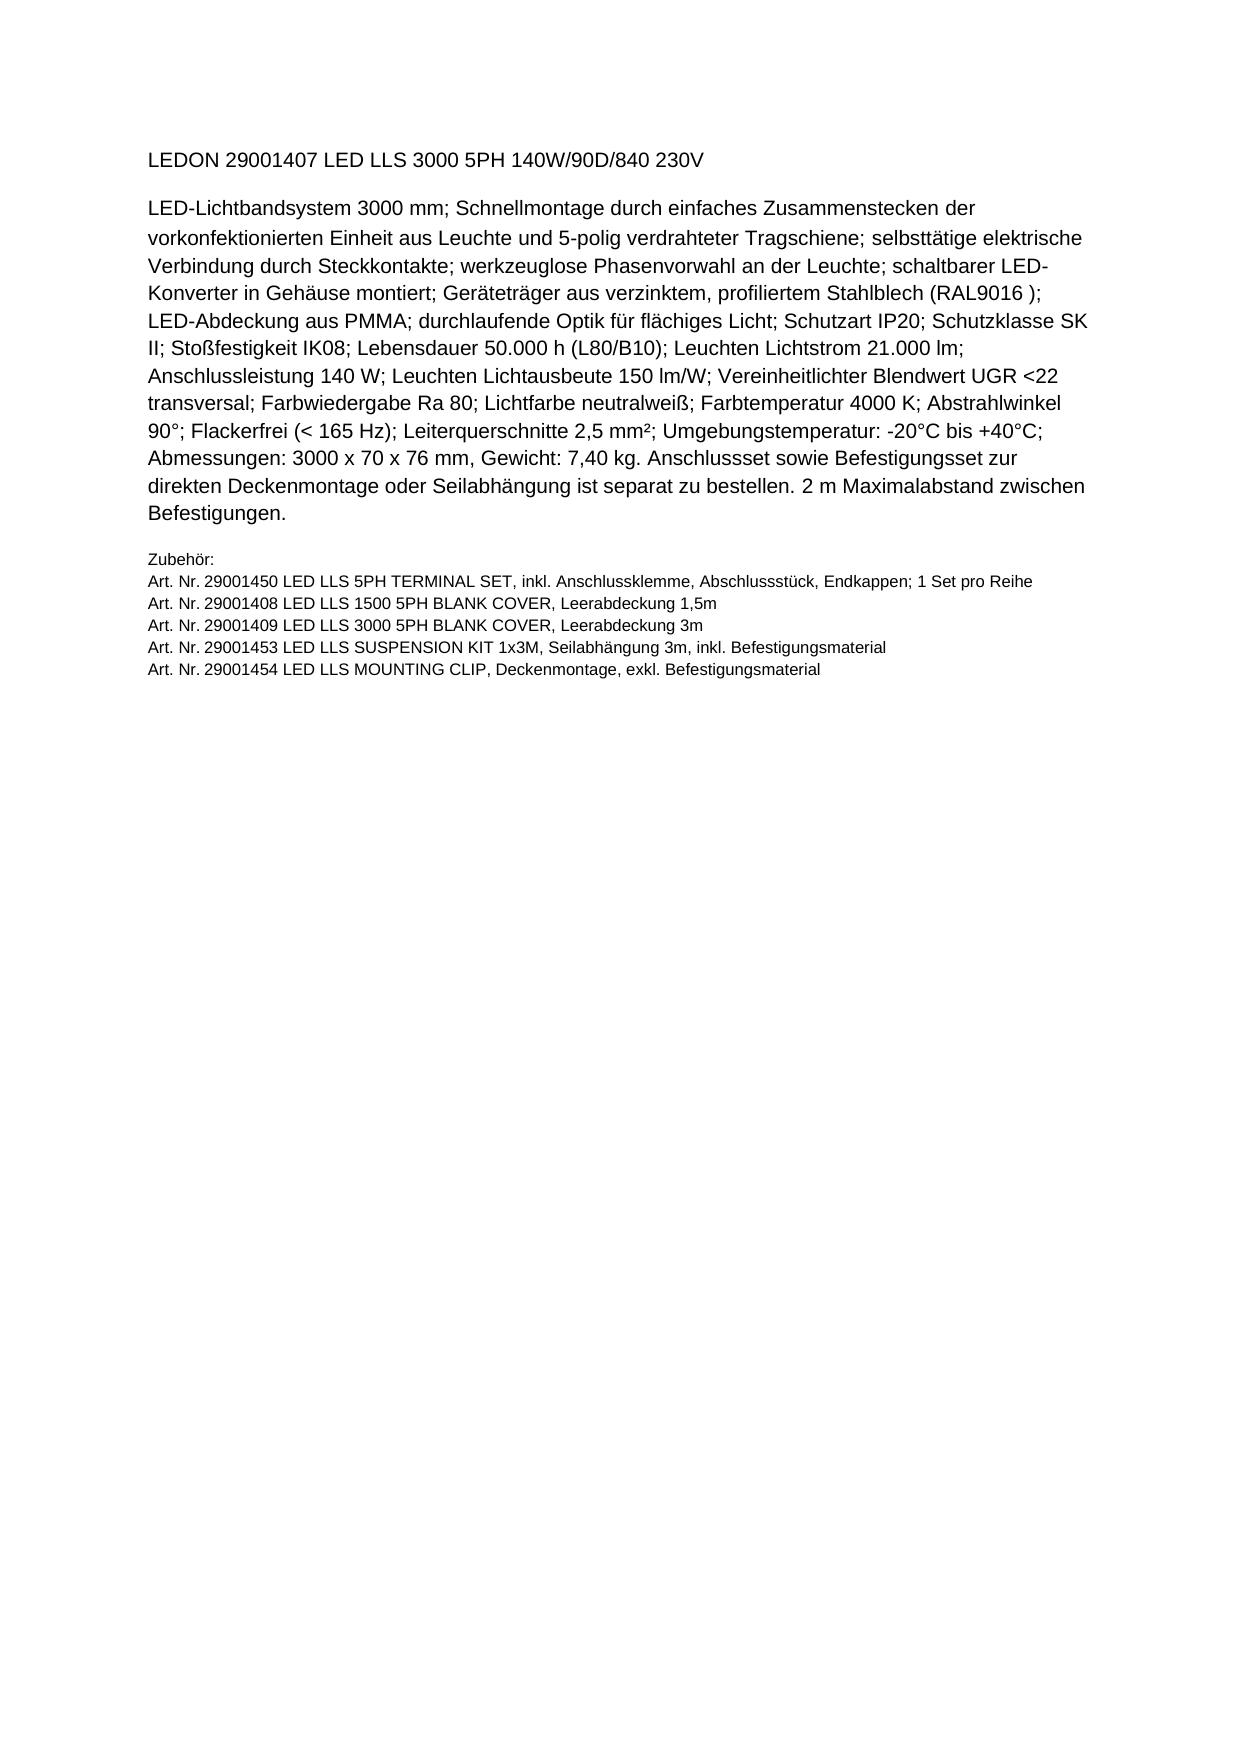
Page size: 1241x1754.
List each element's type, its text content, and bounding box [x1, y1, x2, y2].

text LED-Lichtbandsystem 3000 mm; Schnellmontage durch einfaches Zusammenstecken der vorkonfektionierten Einheit aus Leuchte und 5-polig verdrahteter Tragschiene; selbsttätige elektrische Verbindung durch Steckkontakte; werkzeuglose Phasenvorwahl an der Leuchte; schaltbarer LED-Konverter in Gehäuse montiert; Geräteträger aus verzinktem, profiliertem Stahlblech (RAL9016 ); LED-Abdeckung aus PMMA; durchlaufende Optik für flächiges Licht; Schutzart IP20; Schutzklasse SK II; Stoßfestigkeit IK08; Lebensdauer 50.000 h (L80/B10); Leuchten Lichtstrom 21.000 lm; Anschlussleistung 140 W; Leuchten Lichtausbeute 150 lm/W; Vereinheitlichter Blendwert UGR <22 transversal; Farbwiedergabe Ra 80; Lichtfarbe neutralweiß; Farbtemperatur 4000 K; Abstrahlwinkel 90°; Flackerfrei (< 165 Hz); Leiterquerschnitte 2,5 mm²; Umgebungstemperatur: -20°C bis +40°C; Abmessungen: 3000 x 70 x 76 mm, Gewicht: 7,40 kg. Anschlussset sowie Befestigungsset zur direkten Deckenmontage oder Seilabhängung ist separat zu bestellen. 2 m Maximalabstand zwischen Befestigungen. [148, 196, 1093, 525]
text LEDON 29001407 LED LLS 3000 5PH 140W/90D/840 230V [148, 148, 1093, 172]
text Art. Nr. 29001453 LED LLS SUSPENSION KIT 1x3M, Seilabhängung 3m, inkl. Befestigungsmaterial [148, 637, 1093, 657]
text Art. Nr. 29001454 LED LLS MOUNTING CLIP, Deckenmontage, exkl. Befestigungsmaterial [148, 659, 1093, 678]
text Art. Nr. 29001450 LED LLS 5PH TERMINAL SET, inkl. Anschlussklemme, Abschlussstück, Endkappen; 1 Set pro Reihe [148, 571, 1093, 591]
text Art. Nr. 29001408 LED LLS 1500 5PH BLANK COVER, Leerabdeckung 1,5m [148, 593, 1093, 613]
text Zubehör: [148, 549, 1093, 569]
text Art. Nr. 29001409 LED LLS 3000 5PH BLANK COVER, Leerabdeckung 3m [148, 615, 1093, 634]
